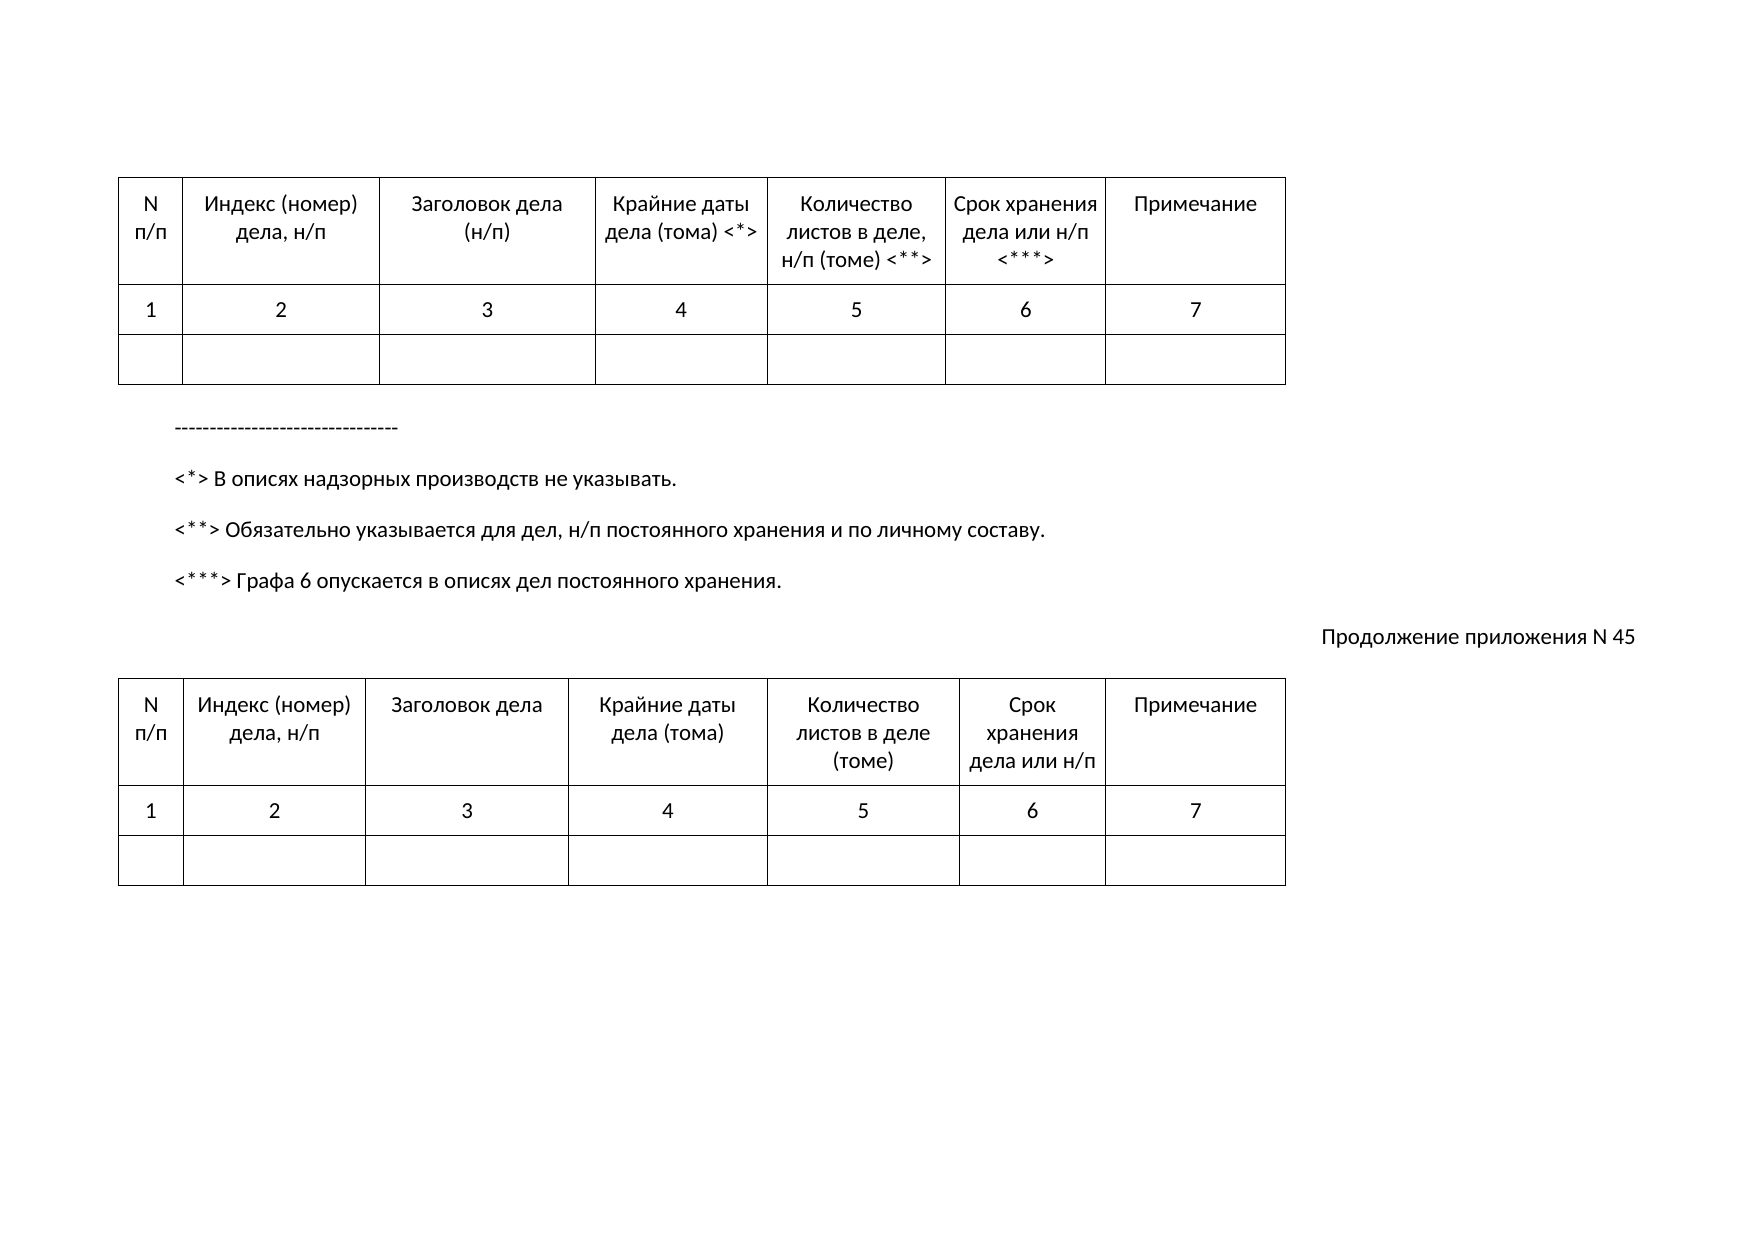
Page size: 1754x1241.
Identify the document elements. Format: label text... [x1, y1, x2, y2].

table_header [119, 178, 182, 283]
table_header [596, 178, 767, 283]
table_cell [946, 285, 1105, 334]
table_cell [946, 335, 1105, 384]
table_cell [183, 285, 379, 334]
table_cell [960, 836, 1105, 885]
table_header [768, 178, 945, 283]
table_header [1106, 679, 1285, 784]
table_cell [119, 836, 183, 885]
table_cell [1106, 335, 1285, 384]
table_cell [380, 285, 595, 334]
text <**> Обязательно указывается для дел, н/п постоянного хранения и по личному составу. [118, 515, 1636, 543]
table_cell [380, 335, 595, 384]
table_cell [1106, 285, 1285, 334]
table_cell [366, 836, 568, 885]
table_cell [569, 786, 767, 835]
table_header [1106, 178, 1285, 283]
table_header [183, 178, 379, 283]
text -------------------------------- [118, 413, 1636, 441]
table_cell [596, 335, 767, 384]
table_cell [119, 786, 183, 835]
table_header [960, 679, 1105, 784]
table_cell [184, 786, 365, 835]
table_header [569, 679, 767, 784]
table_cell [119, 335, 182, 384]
text <***> Графа 6 опускается в описях дел постоянного хранения. [118, 566, 1636, 594]
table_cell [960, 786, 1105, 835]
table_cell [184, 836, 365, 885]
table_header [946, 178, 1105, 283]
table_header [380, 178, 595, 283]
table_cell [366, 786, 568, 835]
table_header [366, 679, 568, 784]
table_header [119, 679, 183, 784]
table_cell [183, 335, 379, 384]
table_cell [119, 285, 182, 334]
text Продолжение приложения N 45 [118, 622, 1636, 650]
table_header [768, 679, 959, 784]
text <*> В описях надзорных производств не указывать. [118, 464, 1636, 492]
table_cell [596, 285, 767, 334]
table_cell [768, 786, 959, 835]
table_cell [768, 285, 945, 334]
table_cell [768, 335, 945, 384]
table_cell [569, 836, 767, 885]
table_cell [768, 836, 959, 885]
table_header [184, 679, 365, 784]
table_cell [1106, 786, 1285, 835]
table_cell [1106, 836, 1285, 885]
